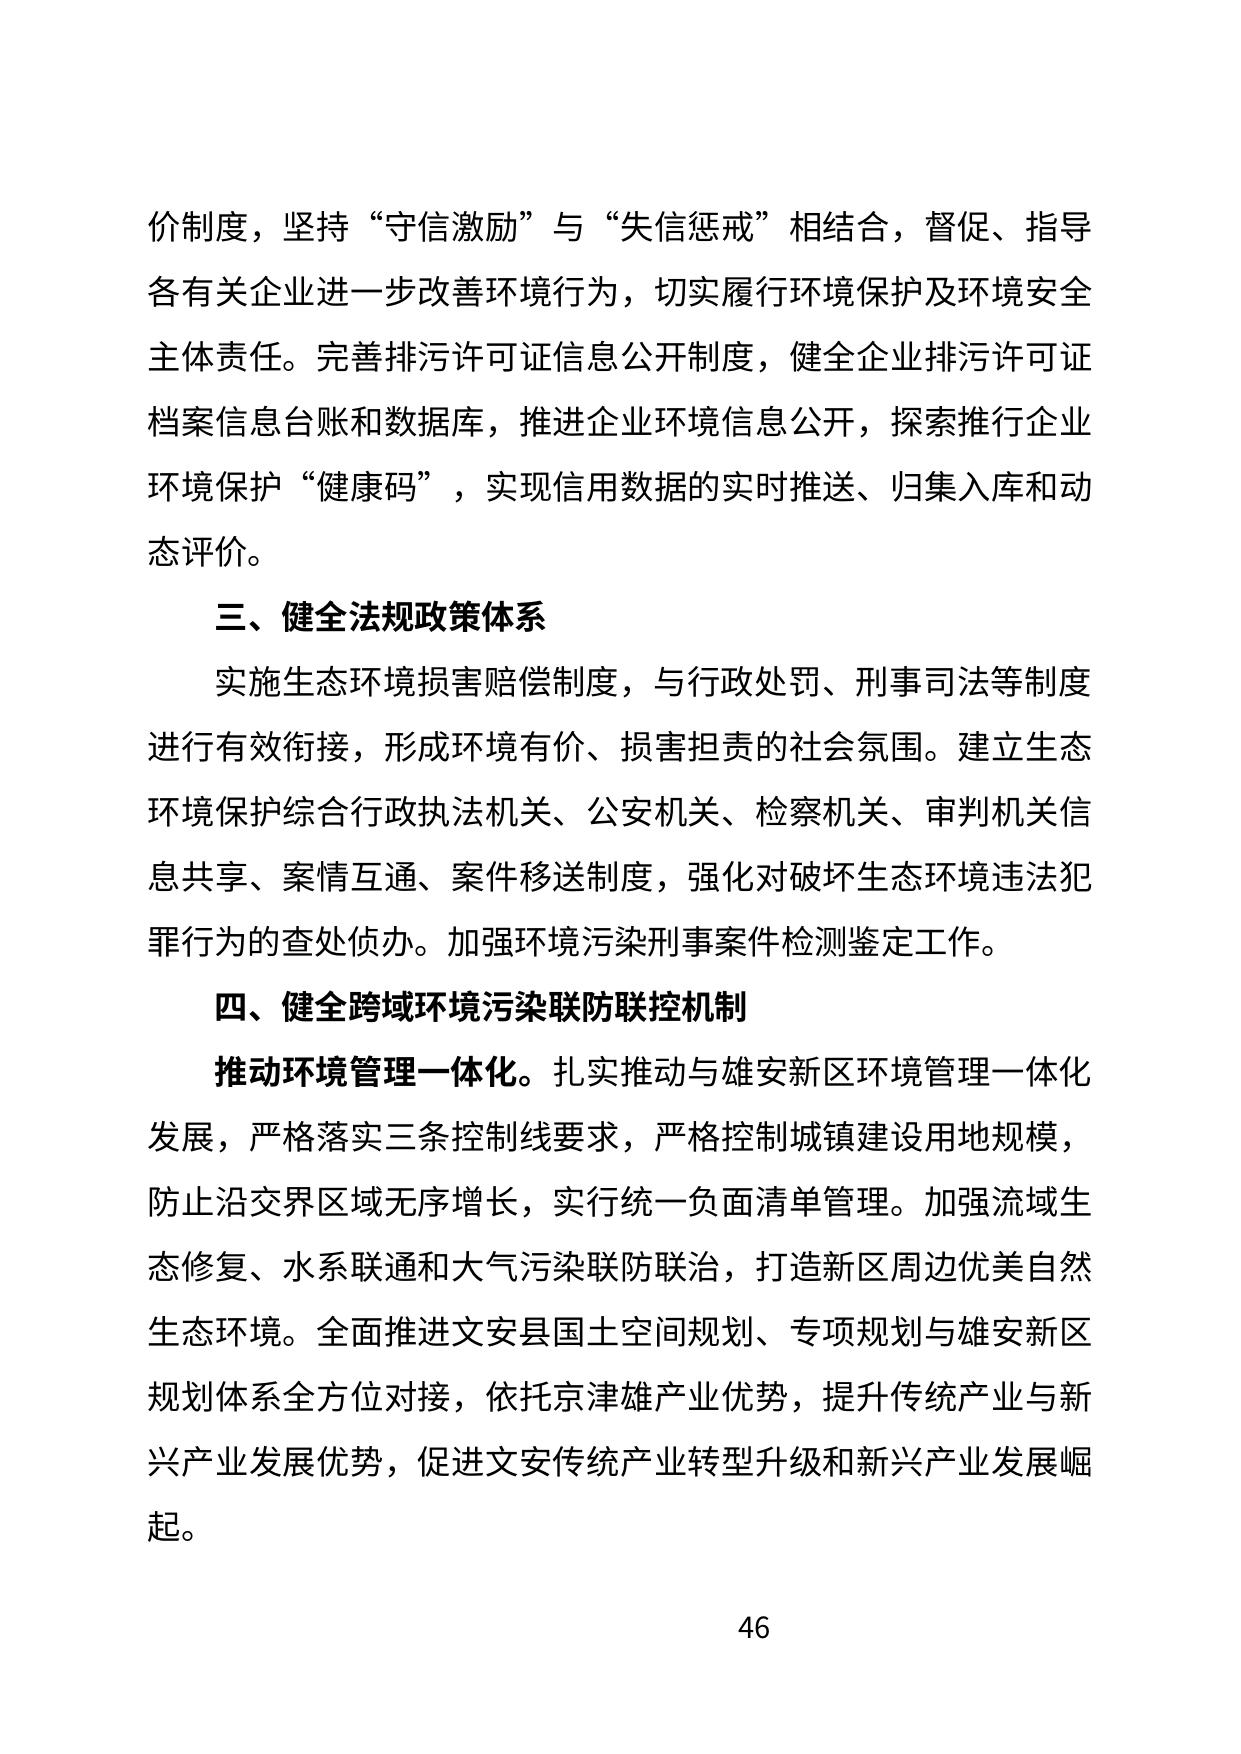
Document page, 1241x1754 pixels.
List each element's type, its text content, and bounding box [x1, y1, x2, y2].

subtitle 三、健全法规政策体系 [148, 582, 1093, 647]
subtitle 四、健全跨域环境污染联防联控机制 [148, 972, 1093, 1037]
text 实施生态环境损害赔偿制度，与行政处罚、刑事司法等制度进行有效衔接，形成环境有价、损害担责的社会氛围。建立生态环境保护综合行政执法机关、公安机关、检察机关、审判机关信息共享、案情互通、案件移送制度，强化对破坏生态环境违法犯罪行为的查处侦办。加强环境污染刑事案件检测鉴定工作。 [148, 647, 1093, 972]
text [148, 192, 1093, 582]
text 推动环境管理一体化。扎实推动与雄安新区环境管理一体化发展，严格落实三条控制线要求，严格控制城镇建设用地规模，防止沿交界区域无序增长，实行统一负面清单管理。加强流域生态修复、水系联通和大气污染联防联治，打造新区周边优美自然生态环境。全面推进文安县国土空间规划、专项规划与雄安新区规划体系全方位对接，依托京津雄产业优势，提升传统产业与新兴产业发展优势，促进文安传统产业转型升级和新兴产业发展崛起。 [148, 1037, 1093, 1557]
